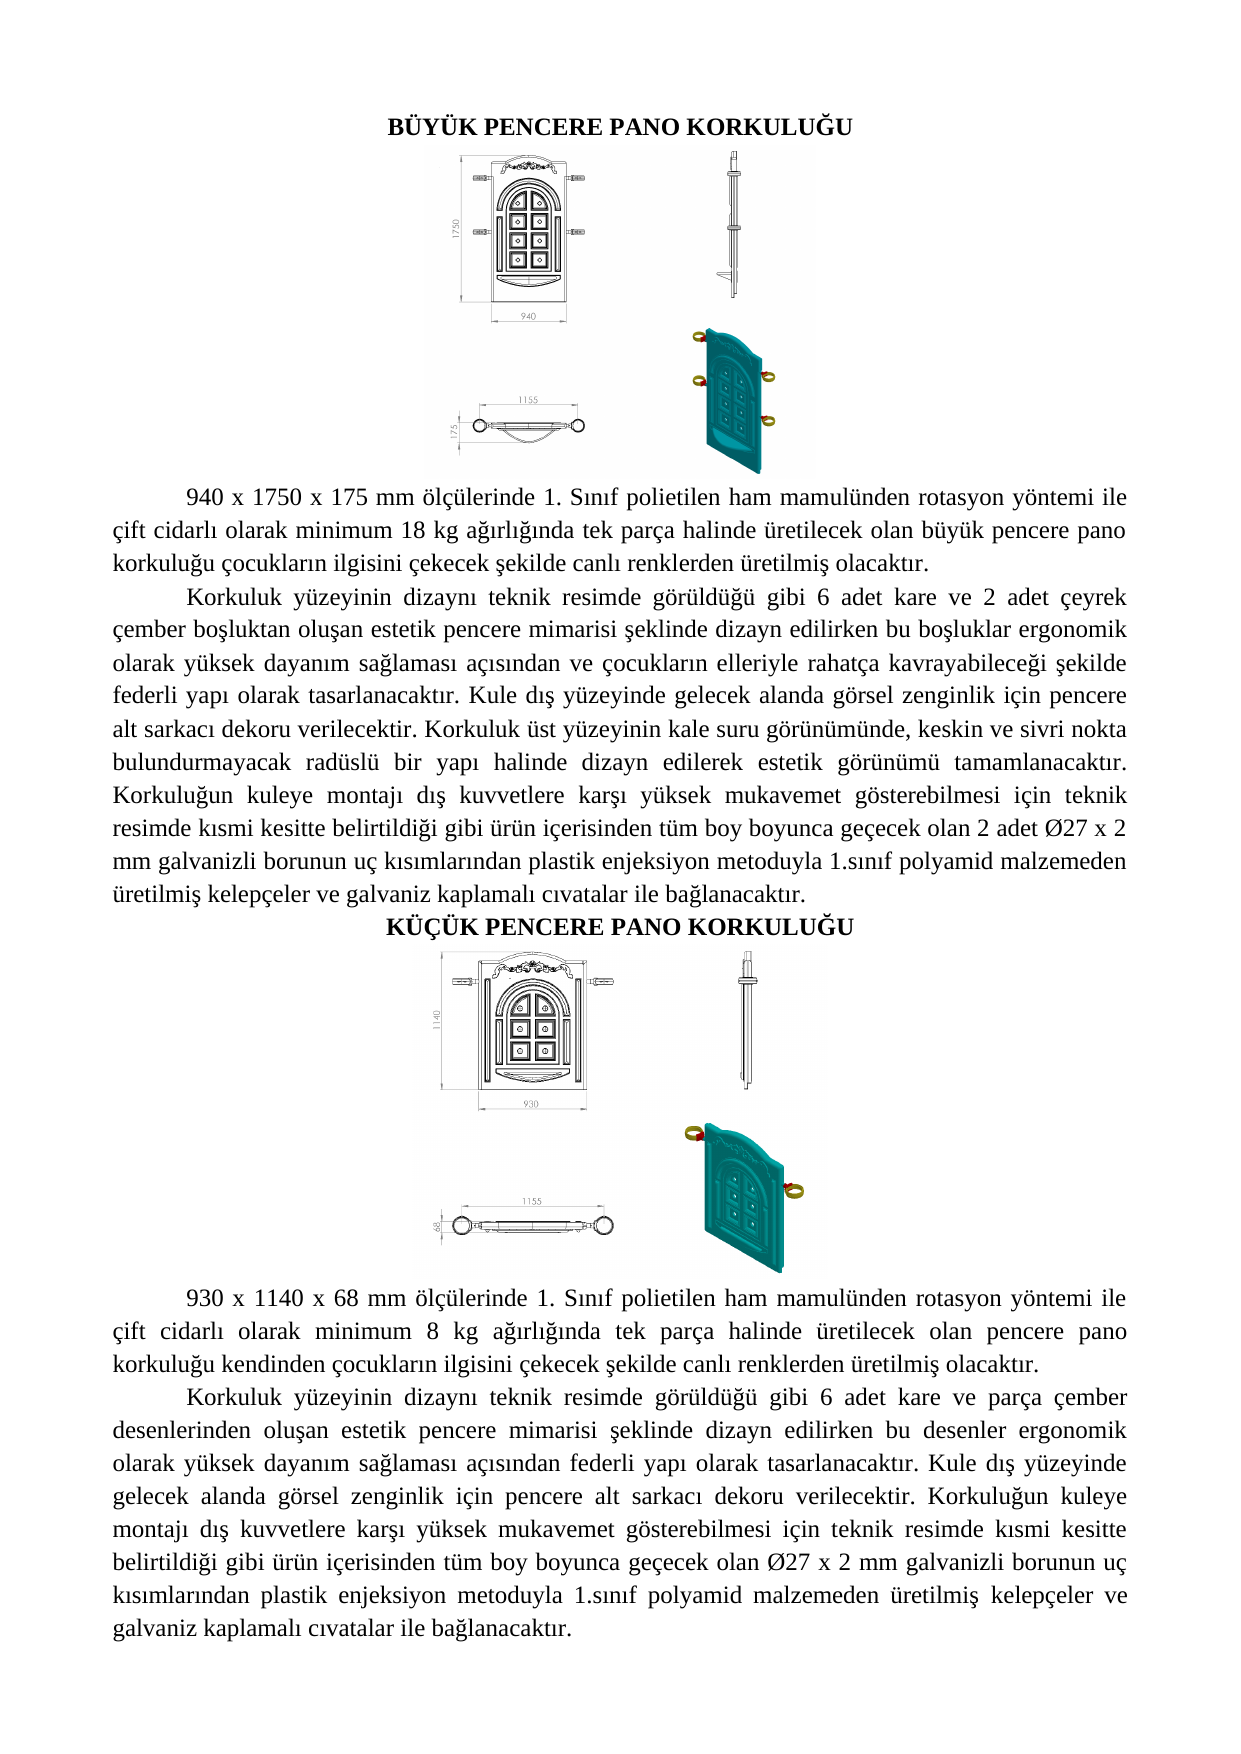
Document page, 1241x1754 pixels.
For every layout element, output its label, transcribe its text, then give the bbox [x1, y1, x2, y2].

text BÜYÜK PENCERE PANO KORKULUĞU [112, 112, 1128, 141]
text KÜÇÜK PENCERE PANO KORKULUĞU [112, 912, 1128, 941]
text Korkuluk yüzeyinin dizaynı teknik resimde görüldüğü gibi 6 adet kare ve 2 adet çeyrek çember boşluktan oluşan estetik pencere mimarisi şeklinde dizayn edilirken bu boşluklar ergonomik olarak yüksek dayanım sağlaması açısından ve çocukların elleriyle rahatça kavrayabileceği şekilde federli yapı olarak tasarlanacaktır. Kule dış yüzeyinde gelecek alanda görsel zenginlik için pencere alt sarkacı dekoru verilecektir. Korkuluk üst yüzeyinin kale suru görünümünde, keskin ve sivri nokta bulundurmayacak radüslü bir yapı halinde dizayn edilerek estetik görünümü tamamlanacaktır. Korkuluğun kuleye montajı dış kuvvetlere karşı yüksek mukavemet gösterebilmesi için teknik resimde kısmi kesitte belirtildiği gibi ürün içerisinden tüm boy boyunca geçecek olan 2 adet Ø27 x 2 mm galvanizli borunun uç kısımlarından plastik enjeksiyon metoduyla 1.sınıf polyamid malzemeden üretilmiş kelepçeler ve galvaniz kaplamalı cıvatalar ile bağlanacaktır. [112, 582, 1128, 907]
text 940 x 1750 x 175 mm ölçülerinde 1. Sınıf polietilen ham mamulünden rotasyon yöntemi ile çift cidarlı olarak minimum 18 kg ağırlığında tek parça halinde üretilecek olan büyük pencere pano korkuluğu çocukların ilgisini çekecek şekilde canlı renklerden üretilmiş olacaktır. [112, 482, 1128, 577]
picture [424, 145, 816, 479]
text 930 x 1140 x 68 mm ölçülerinde 1. Sınıf polietilen ham mamulünden rotasyon yöntemi ile çift cidarlı olarak minimum 8 kg ağırlığında tek parça halinde üretilecek olan pencere pano korkuluğu kendinden çocukların ilgisini çekecek şekilde canlı renklerden üretilmiş olacaktır. [112, 1283, 1128, 1378]
text Korkuluk yüzeyinin dizaynı teknik resimde görüldüğü gibi 6 adet kare ve parça çember desenlerinden oluşan estetik pencere mimarisi şeklinde dizayn edilirken bu desenler ergonomik olarak yüksek dayanım sağlaması açısından federli yapı olarak tasarlanacaktır. Kule dış yüzeyinde gelecek alanda görsel zenginlik için pencere alt sarkacı dekoru verilecektir. Korkuluğun kuleye montajı dış kuvvetlere karşı yüksek mukavemet gösterebilmesi için teknik resimde kısmi kesitte belirtildiği gibi ürün içerisinden tüm boy boyunca geçecek olan Ø27 x 2 mm galvanizli borunun uç kısımlarından plastik enjeksiyon metoduyla 1.sınıf polyamid malzemeden üretilmiş kelepçeler ve galvaniz kaplamalı cıvatalar ile bağlanacaktır. [112, 1382, 1128, 1642]
picture [412, 944, 829, 1279]
